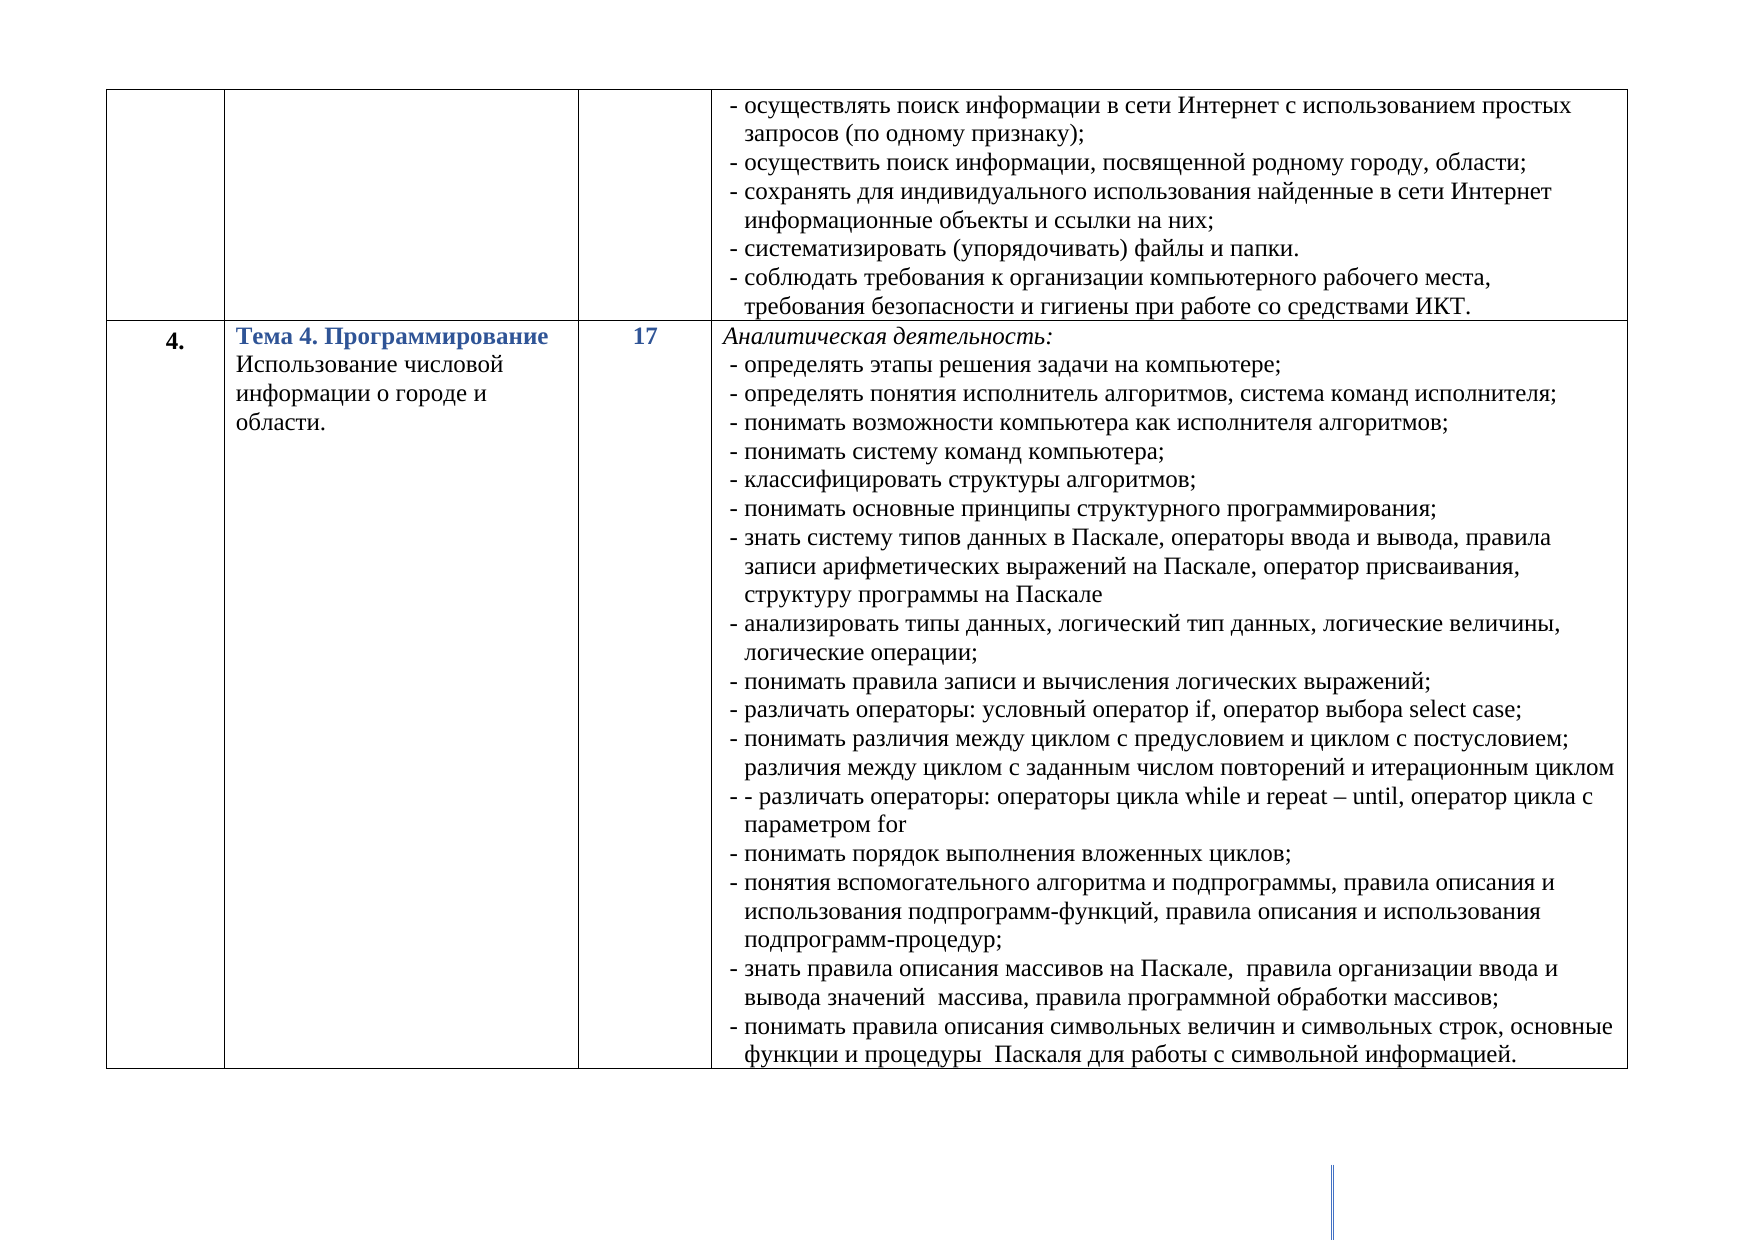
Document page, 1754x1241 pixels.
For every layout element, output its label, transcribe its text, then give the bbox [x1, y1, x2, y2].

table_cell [225, 90, 578, 320]
table_cell [107, 90, 224, 320]
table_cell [712, 321, 1627, 1068]
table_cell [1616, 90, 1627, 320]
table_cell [225, 321, 578, 1068]
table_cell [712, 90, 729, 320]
table_cell 5 [579, 90, 711, 320]
table_cell [107, 321, 224, 1068]
table_cell 17 [579, 321, 711, 1068]
